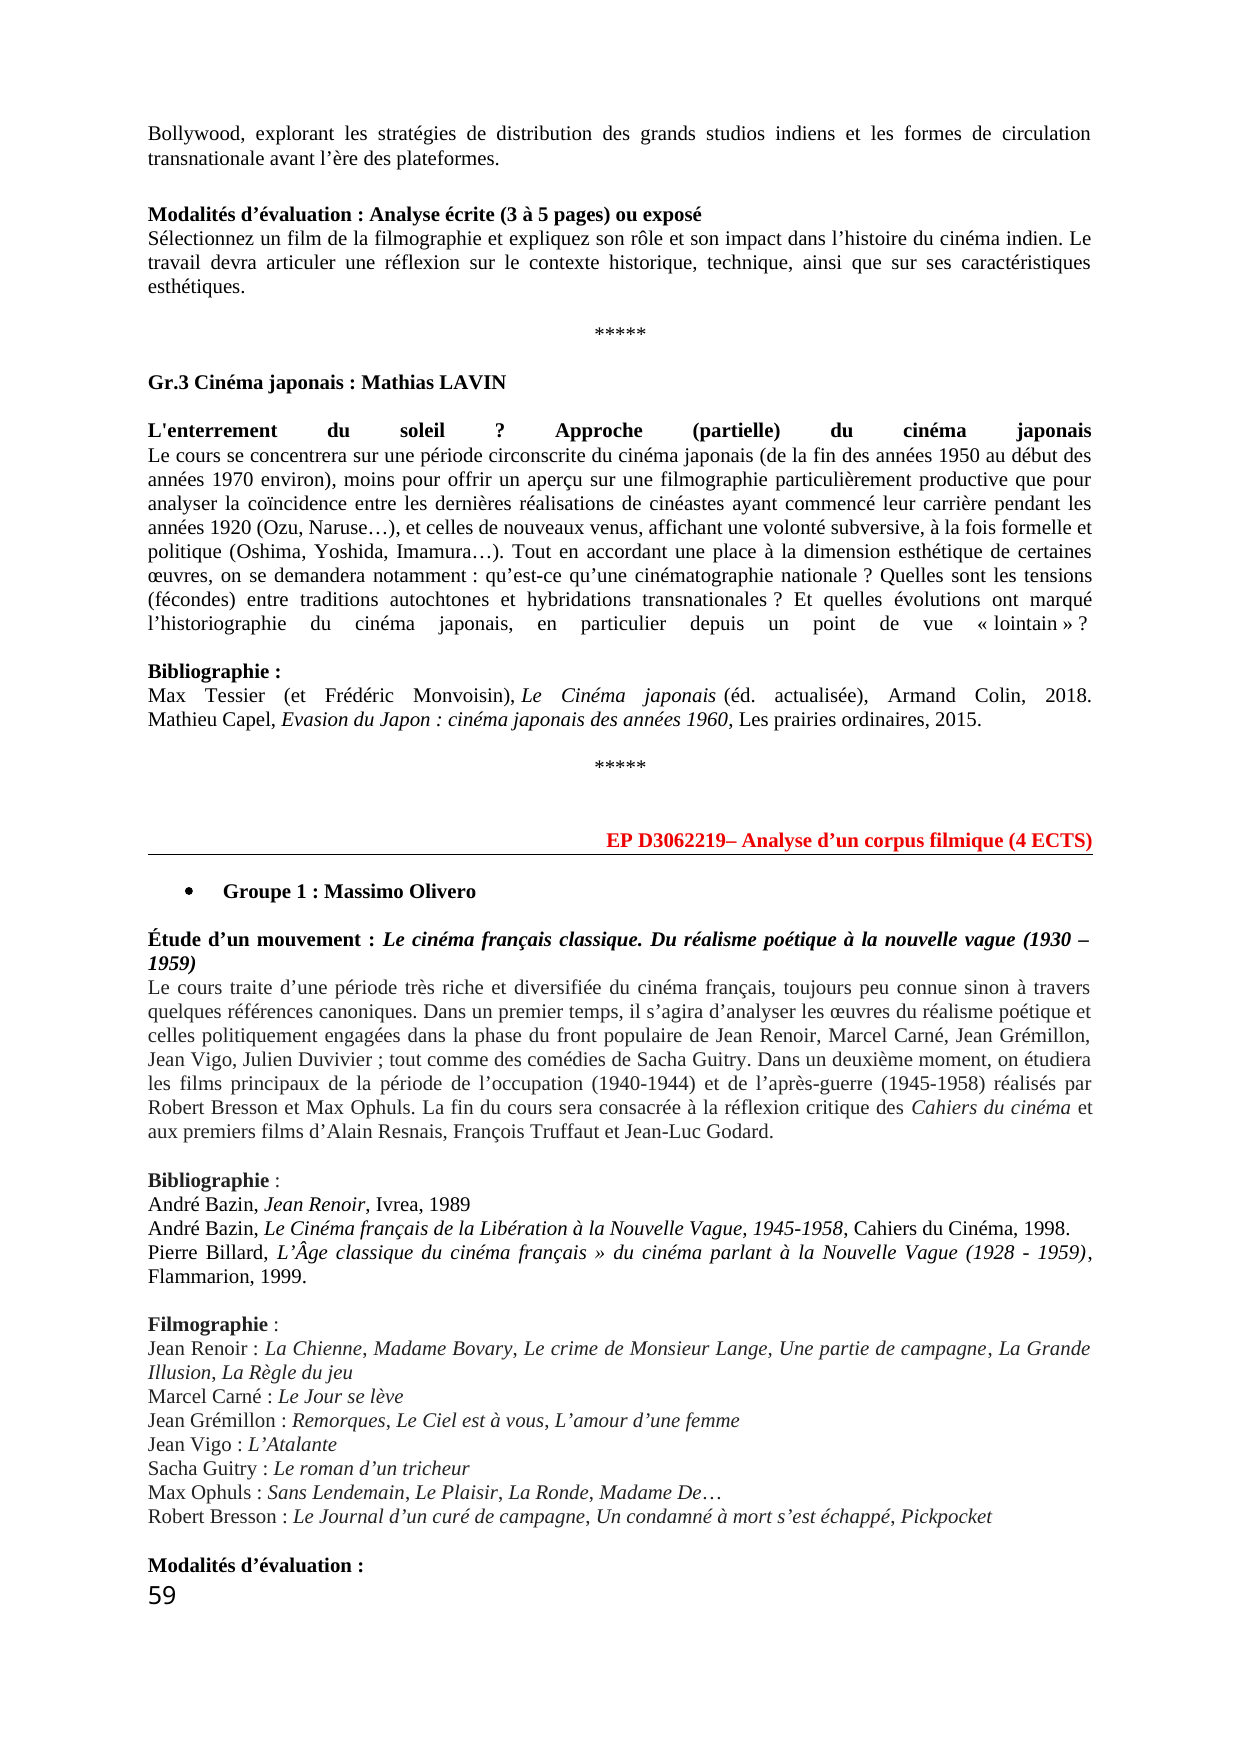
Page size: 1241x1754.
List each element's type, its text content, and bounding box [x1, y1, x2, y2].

text Max Ophuls : Sans Lendemain, Le Plaisir, La Ronde, Madame De… [148, 1480, 1093, 1504]
text ***** [148, 755, 1093, 779]
text Jean Vigo : L’Atalante [148, 1432, 1093, 1456]
text André Bazin, Le Cinéma français de la Libération à la Nouvelle Vague, 1945-1958, Cahiers du Cinéma, 1998. [148, 1216, 1093, 1240]
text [148, 121, 1093, 169]
text André Bazin, Jean Renoir, Ivrea, 1989 [148, 1192, 1093, 1216]
text Modalités d’évaluation : [148, 1552, 1093, 1577]
text Sélectionnez un film de la filmographie et expliquez son rôle et son impact dans l’histoire du cinéma indien. Le travail devra articuler une réflexion sur le contexte historique, technique, ainsi que sur ses caractéristiques esthétiques. [148, 226, 1093, 298]
subtitle Modalités d’évaluation : Analyse écrite (3 à 5 pages) ou exposé [148, 202, 1093, 226]
text Étude d’un mouvement : Le cinéma français classique. Du réalisme poétique à la nouvelle vague (1930 – 1959) [148, 927, 1093, 975]
text Sacha Guitry : Le roman d’un tricheur [148, 1456, 1093, 1480]
text EP D3062219– Analyse d’un corpus filmique (4 ECTS) [148, 827, 1093, 854]
list Groupe 1 : Massimo Olivero [185, 879, 1093, 903]
text Marcel Carné : Le Jour se lève [148, 1384, 1093, 1408]
text Robert Bresson : Le Journal d’un curé de campagne, Un condamné à mort s’est échappé, Pickpocket [148, 1504, 1093, 1528]
text Jean Renoir : La Chienne, Madame Bovary, Le crime de Monsieur Lange, Une partie de campagne, La Grande Illusion, La Règle du jeu [148, 1336, 1093, 1384]
text ***** [148, 322, 1093, 346]
text Jean Grémillon : Remorques, Le Ciel est à vous, L’amour d’une femme [148, 1408, 1093, 1432]
text Gr.3 Cinéma japonais : Mathias LAVIN [148, 370, 1093, 394]
text L'enterrement du soleil ? Approche (partielle) du cinéma japonais Le cours se concentrera sur une période circonscrite du cinéma japonais (de la fin des années 1950 au début des années 1970 environ), moins pour offrir un aperçu sur une filmographie particulièrement productive que pour analyser la coïncidence entre les dernières réalisations de cinéastes ayant commencé leur carrière pendant les années 1920 (Ozu, Naruse…), et celles de nouveaux venus, affichant une volonté subversive, à la fois formelle et politique (Oshima, Yoshida, Imamura…). Tout en accordant une place à la dimension esthétique de certaines œuvres, on se demandera notamment : qu’est-ce qu’une cinématographie nationale ? Quelles sont les tensions (fécondes) entre traditions autochtones et hybridations transnationales ? Et quelles évolutions ont marqué l’historiographie du cinéma japonais, en particulier depuis un point de vue « lointain » ? Bibliographie : Max Tessier (et Frédéric Monvoisin), Le Cinéma japonais (éd. actualisée), Armand Colin, 2018. Mathieu Capel, Evasion du Japon : cinéma japonais des années 1960, Les prairies ordinaires, 2015. [148, 418, 1093, 731]
text Bibliographie : [148, 1167, 1093, 1192]
text Le cours traite d’une période très riche et diversifiée du cinéma français, toujours peu connue sinon à travers quelques références canoniques. Dans un premier temps, il s’agira d’analyser les œuvres du réalisme poétique et celles politiquement engagées dans la phase du front populaire de Jean Renoir, Marcel Carné, Jean Grémillon, Jean Vigo, Julien Duvivier ; tout comme des comédies de Sacha Guitry. Dans un deuxième moment, on étudiera les films principaux de la période de l’occupation (1940-1944) et de l’après-guerre (1945-1958) réalisés par Robert Bresson et Max Ophuls. La fin du cours sera consacrée à la réflexion critique des Cahiers du cinéma et aux premiers films d’Alain Resnais, François Truffaut et Jean-Luc Godard. [148, 975, 1093, 1143]
text Pierre Billard, L’Âge classique du cinéma français » du cinéma parlant à la Nouvelle Vague (1928 - 1959), Flammarion, 1999. [148, 1240, 1093, 1288]
text Filmographie : [148, 1312, 1093, 1336]
